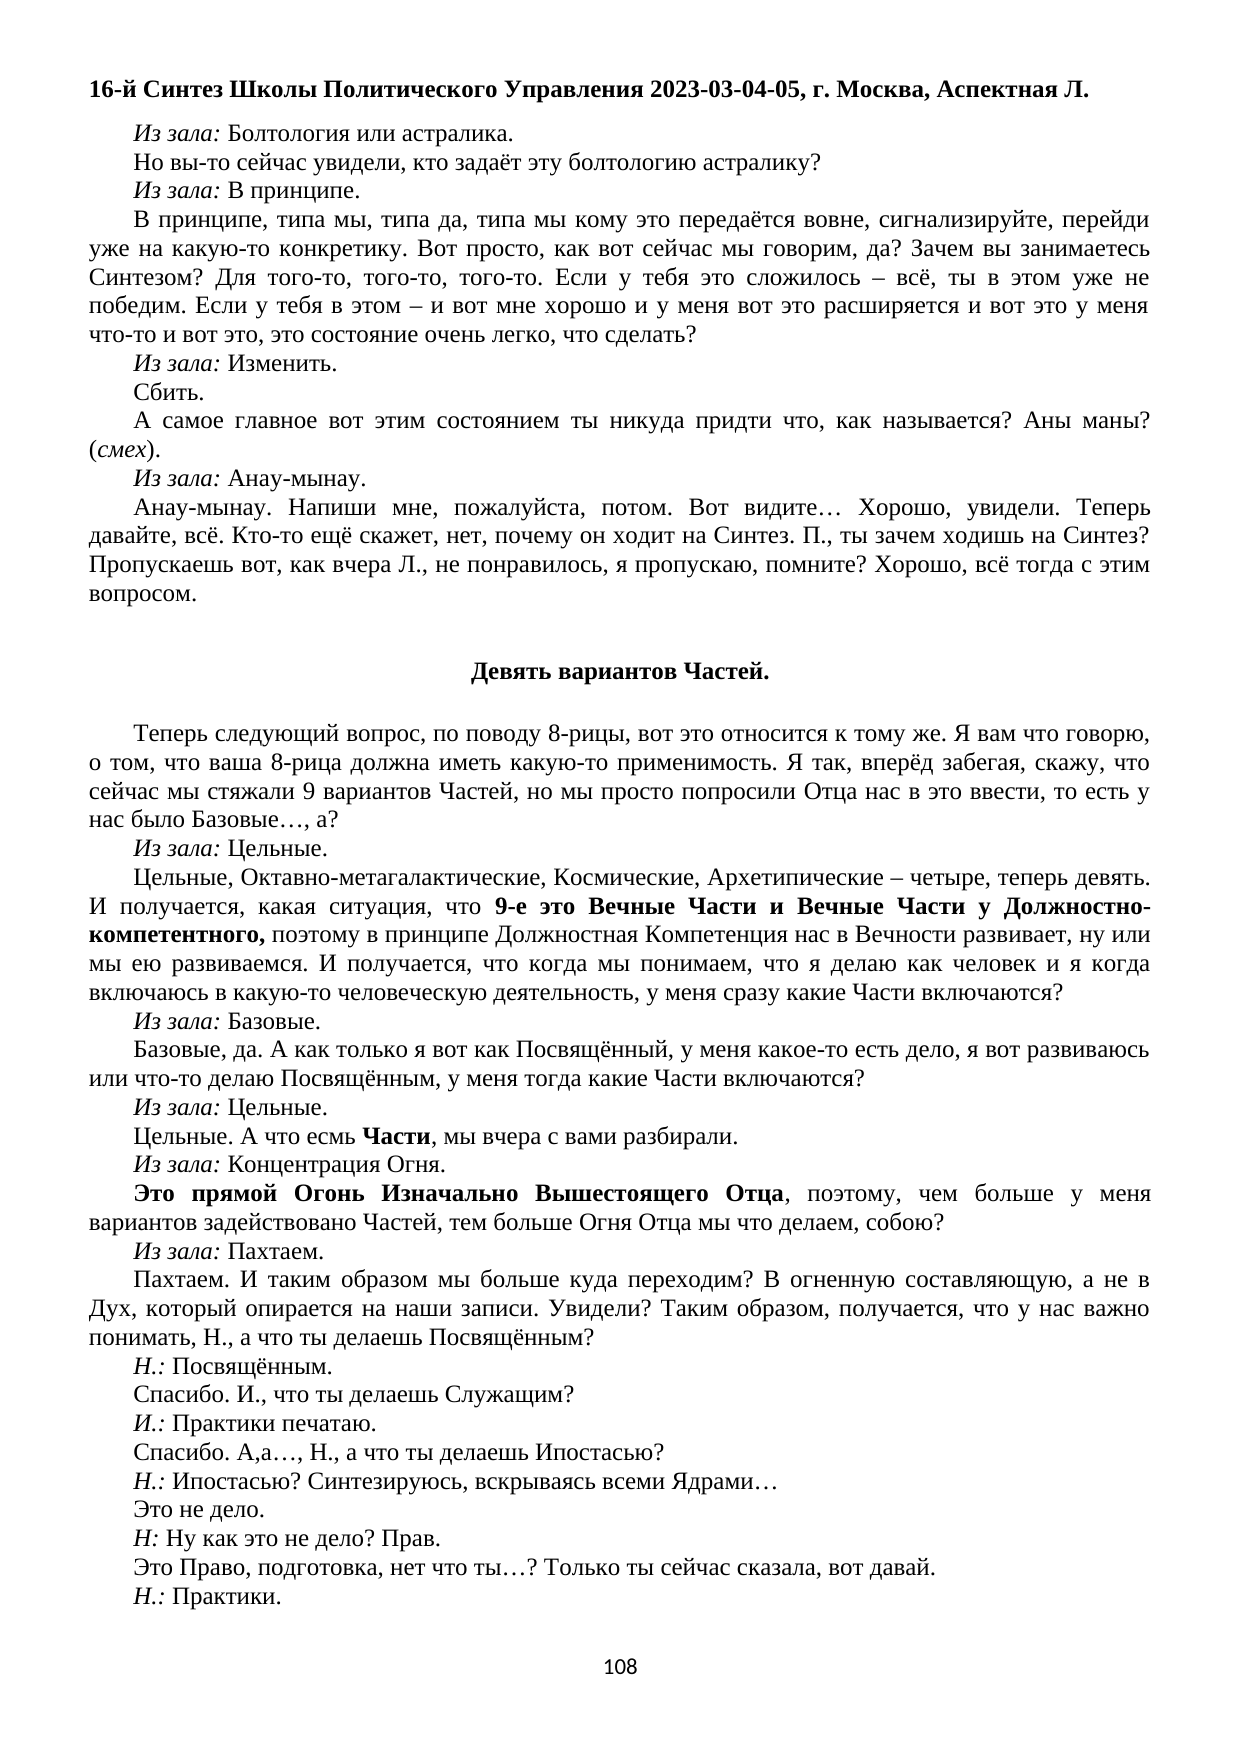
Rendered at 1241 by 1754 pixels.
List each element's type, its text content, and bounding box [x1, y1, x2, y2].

text Н.: Ипостасью? Синтезируюсь, вскрываясь всеми Ядрами… [89, 1466, 1152, 1494]
text Из зала: Анау-мынау. [89, 463, 1152, 492]
text Спасибо. А,а…, Н., а что ты делаешь Ипостасью? [89, 1437, 1152, 1466]
text Это прямой Огонь Изначально Вышестоящего Отца, поэтому, чем больше у меня вариантов задействовано Частей, тем больше Огня Отца мы что делаем, собою? [89, 1178, 1152, 1236]
text И.: Практики печатаю. [89, 1408, 1152, 1437]
text Из зала: Цельные. [89, 1092, 1152, 1121]
text Но вы-то сейчас увидели, кто задаёт эту болтологию астралику? [89, 147, 1152, 176]
text Из зала: Концентрация Огня. [89, 1149, 1152, 1178]
text Из зала: Цельные. [89, 833, 1152, 862]
text Спасибо. И., что ты делаешь Служащим? [89, 1379, 1152, 1408]
text Цельные, Октавно-метагалактические, Космические, Архетипические – четыре, теперь девять. И получается, какая ситуация, что 9-е это Вечные Части и Вечные Части у Должностно-компетентного, поэтому в принципе Должностная Компетенция нас в Вечности развивает, ну или мы ею развиваемся. И получается, что когда мы понимаем, что я делаю как человек и я когда включаюсь в какую-то человеческую деятельность, у меня сразу какие Части включаются? [89, 862, 1152, 1006]
text Это не дело. [89, 1494, 1152, 1523]
text Сбить. [89, 377, 1152, 406]
text Цельные. А что есмь Части, мы вчера с вами разбирали. [89, 1121, 1152, 1149]
text Н.: Посвящённым. [89, 1351, 1152, 1379]
text Это Право, подготовка, нет что ты…? Только ты сейчас сказала, вот давай. [89, 1552, 1152, 1581]
text Из зала: Пахтаем. [89, 1236, 1152, 1264]
subtitle Девять вариантов Частей. [89, 656, 1152, 685]
text Базовые, да. А как только я вот как Посвящённый, у меня какое-то есть дело, я вот развиваюсь или что-то делаю Посвящённым, у меня тогда какие Части включаются? [89, 1034, 1152, 1092]
text Пахтаем. И таким образом мы больше куда переходим? В огненную составляющую, а не в Дух, который опирается на наши записи. Увидели? Таким образом, получается, что у нас важно понимать, Н., а что ты делаешь Посвящённым? [89, 1264, 1152, 1351]
text Теперь следующий вопрос, по поводу 8-рицы, вот это относится к тому же. Я вам что говорю, о том, что ваша 8-рица должна иметь какую-то применимость. Я так, вперёд забегая, скажу, что сейчас мы стяжали 9 вариантов Частей, но мы просто попросили Отца нас в это ввести, то есть у нас было Базовые…, а? [89, 718, 1152, 833]
text Из зала: Базовые. [89, 1006, 1152, 1034]
text Анау-мынау. Напиши мне, пожалуйста, потом. Вот видите… Хорошо, увидели. Теперь давайте, всё. Кто-то ещё скажет, нет, почему он ходит на Синтез. П., ты зачем ходишь на Синтез? Пропускаешь вот, как вчера Л., не понравилось, я пропускаю, помните? Хорошо, всё тогда с этим вопросом. [89, 492, 1152, 607]
text Из зала: Изменить. [89, 348, 1152, 377]
text В принципе, типа мы, типа да, типа мы кому это передаётся вовне, сигнализируйте, перейди уже на какую-то конкретику. Вот просто, как вот сейчас мы говорим, да? Зачем вы занимаетесь Синтезом? Для того-то, того-то, того-то. Если у тебя это сложилось – всё, ты в этом уже не победим. Если у тебя в этом – и вот мне хорошо и у меня вот это расширяется и вот это у меня что-то и вот это, это состояние очень легко, что сделать? [89, 204, 1152, 348]
text Н.: Практики. [89, 1581, 1152, 1609]
text Из зала: Болтология или астралика. [89, 118, 1152, 147]
text А самое главное вот этим состоянием ты никуда придти что, как называется? Аны маны? (смех). [89, 406, 1152, 463]
text Из зала: В принципе. [89, 176, 1152, 204]
text Н: Ну как это не дело? Прав. [89, 1523, 1152, 1552]
